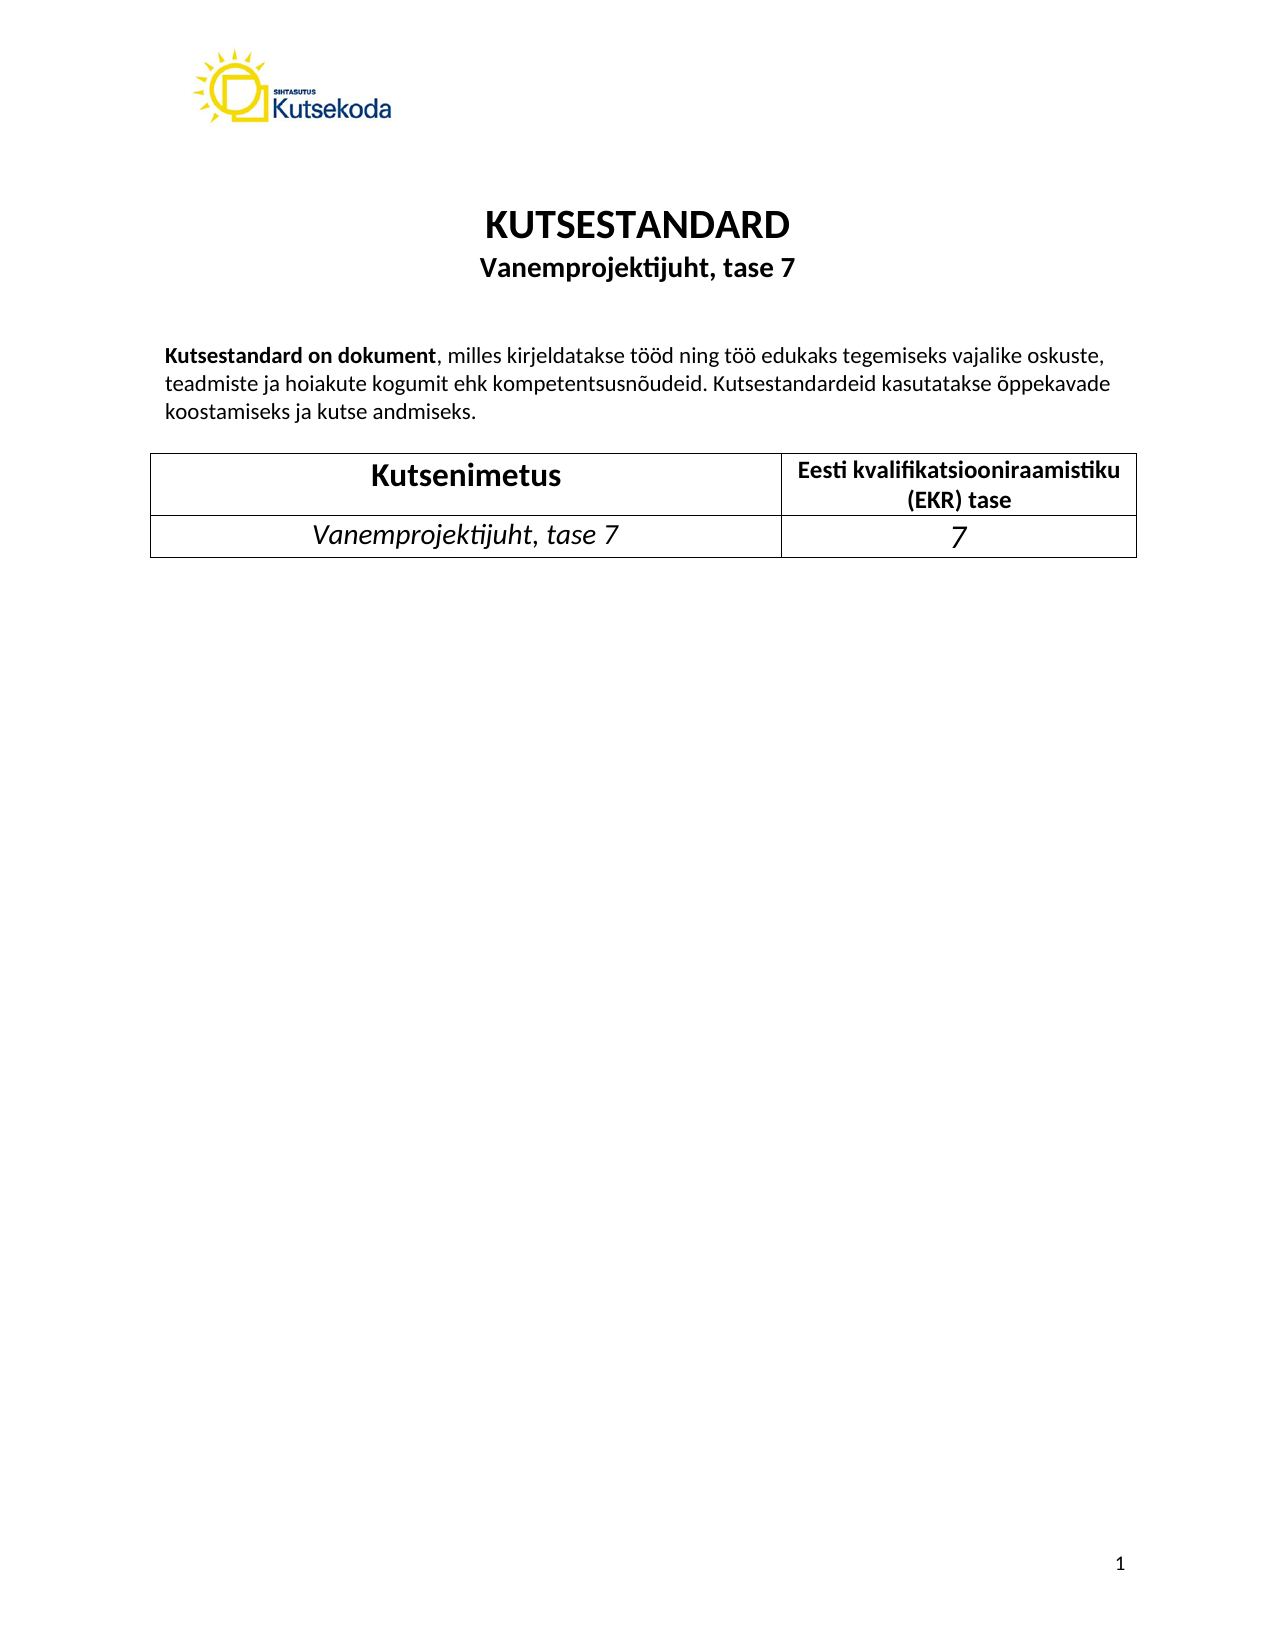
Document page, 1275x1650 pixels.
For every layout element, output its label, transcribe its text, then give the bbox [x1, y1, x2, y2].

table_header Kutsenimetus [151, 454, 781, 515]
table_header Eesti kvalifikatsiooniraamistiku (EKR) tase [782, 454, 1136, 515]
table_cell Vanemprojektijuht, tase 7 [151, 516, 781, 557]
picture [150, 44, 433, 143]
text Vanemprojektijuht, tase 7 [150, 249, 1125, 285]
text KUTSESTANDARD [150, 198, 1125, 249]
text Kutsestandard on dokument, milles kirjeldatakse tööd ning töö edukaks tegemiseks vajalike oskuste, teadmiste ja hoiakute kogumit ehk kompetentsusnõudeid. Kutsestandardeid kasutatakse õppekavade koostamiseks ja kutse andmiseks. [165, 341, 1125, 425]
table_cell 7 [782, 516, 1136, 557]
